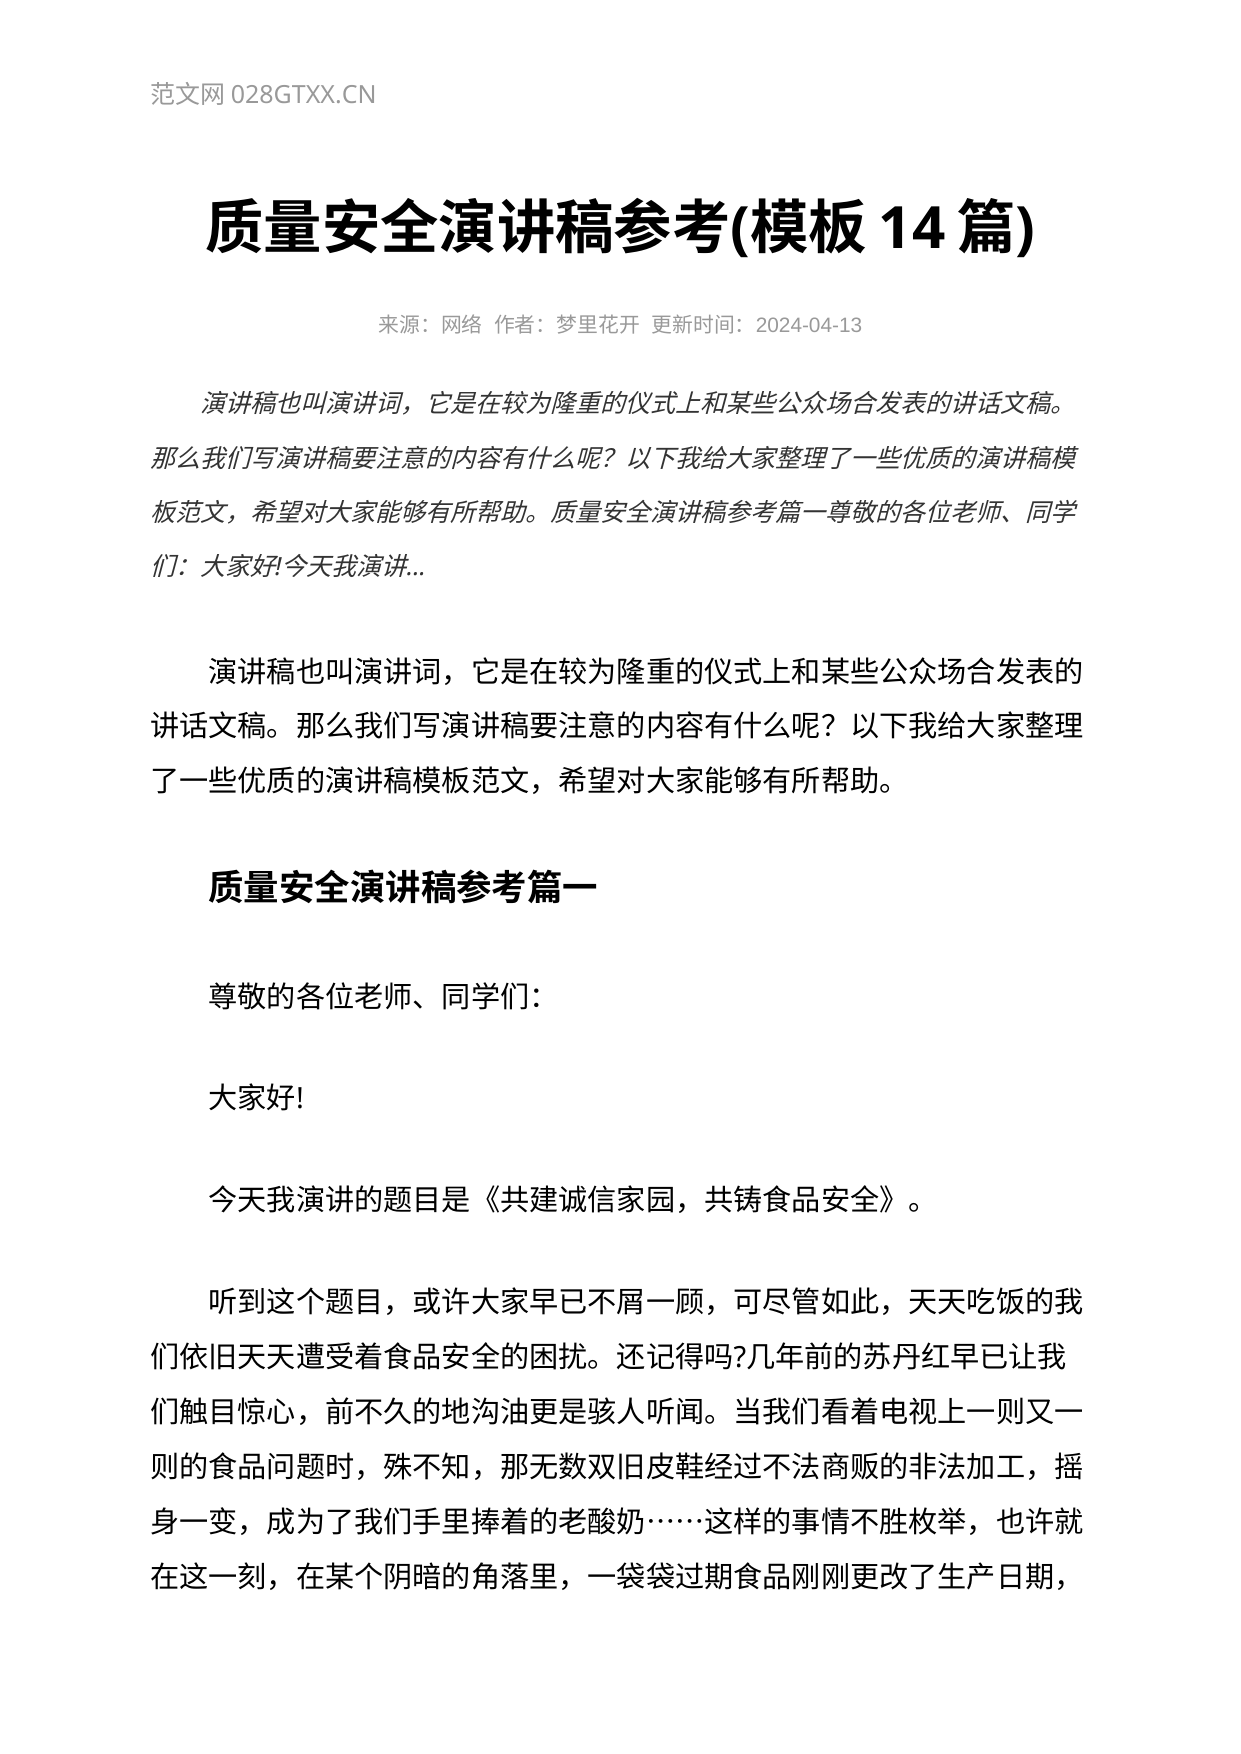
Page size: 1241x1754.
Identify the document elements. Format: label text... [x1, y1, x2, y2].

text 质量安全演讲稿参考篇一 [150, 860, 1090, 911]
text 今天我演讲的题目是《共建诚信家园，共铸食品安全》。 [150, 1177, 1090, 1219]
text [150, 1279, 1090, 1596]
text 演讲稿也叫演讲词，它是在较为隆重的仪式上和某些公众场合发表的讲话文稿。那么我们写演讲稿要注意的内容有什么呢？以下我给大家整理了一些优质的演讲稿模板范文，希望对大家能够有所帮助。质量安全演讲稿参考篇一尊敬的各位老师、同学们：大家好!今天我演讲... [150, 384, 1090, 583]
subtitle 质量安全演讲稿参考(模板14篇) [150, 181, 1090, 266]
text 大家好! [150, 1075, 1090, 1117]
text 演讲稿也叫演讲词，它是在较为隆重的仪式上和某些公众场合发表的讲话文稿。那么我们写演讲稿要注意的内容有什么呢？以下我给大家整理了一些优质的演讲稿模板范文，希望对大家能够有所帮助。 [150, 648, 1090, 800]
text 来源：网络 作者：梦里花开 更新时间：2024-04-13 [150, 313, 1090, 337]
text 尊敬的各位老师、同学们： [150, 973, 1090, 1015]
